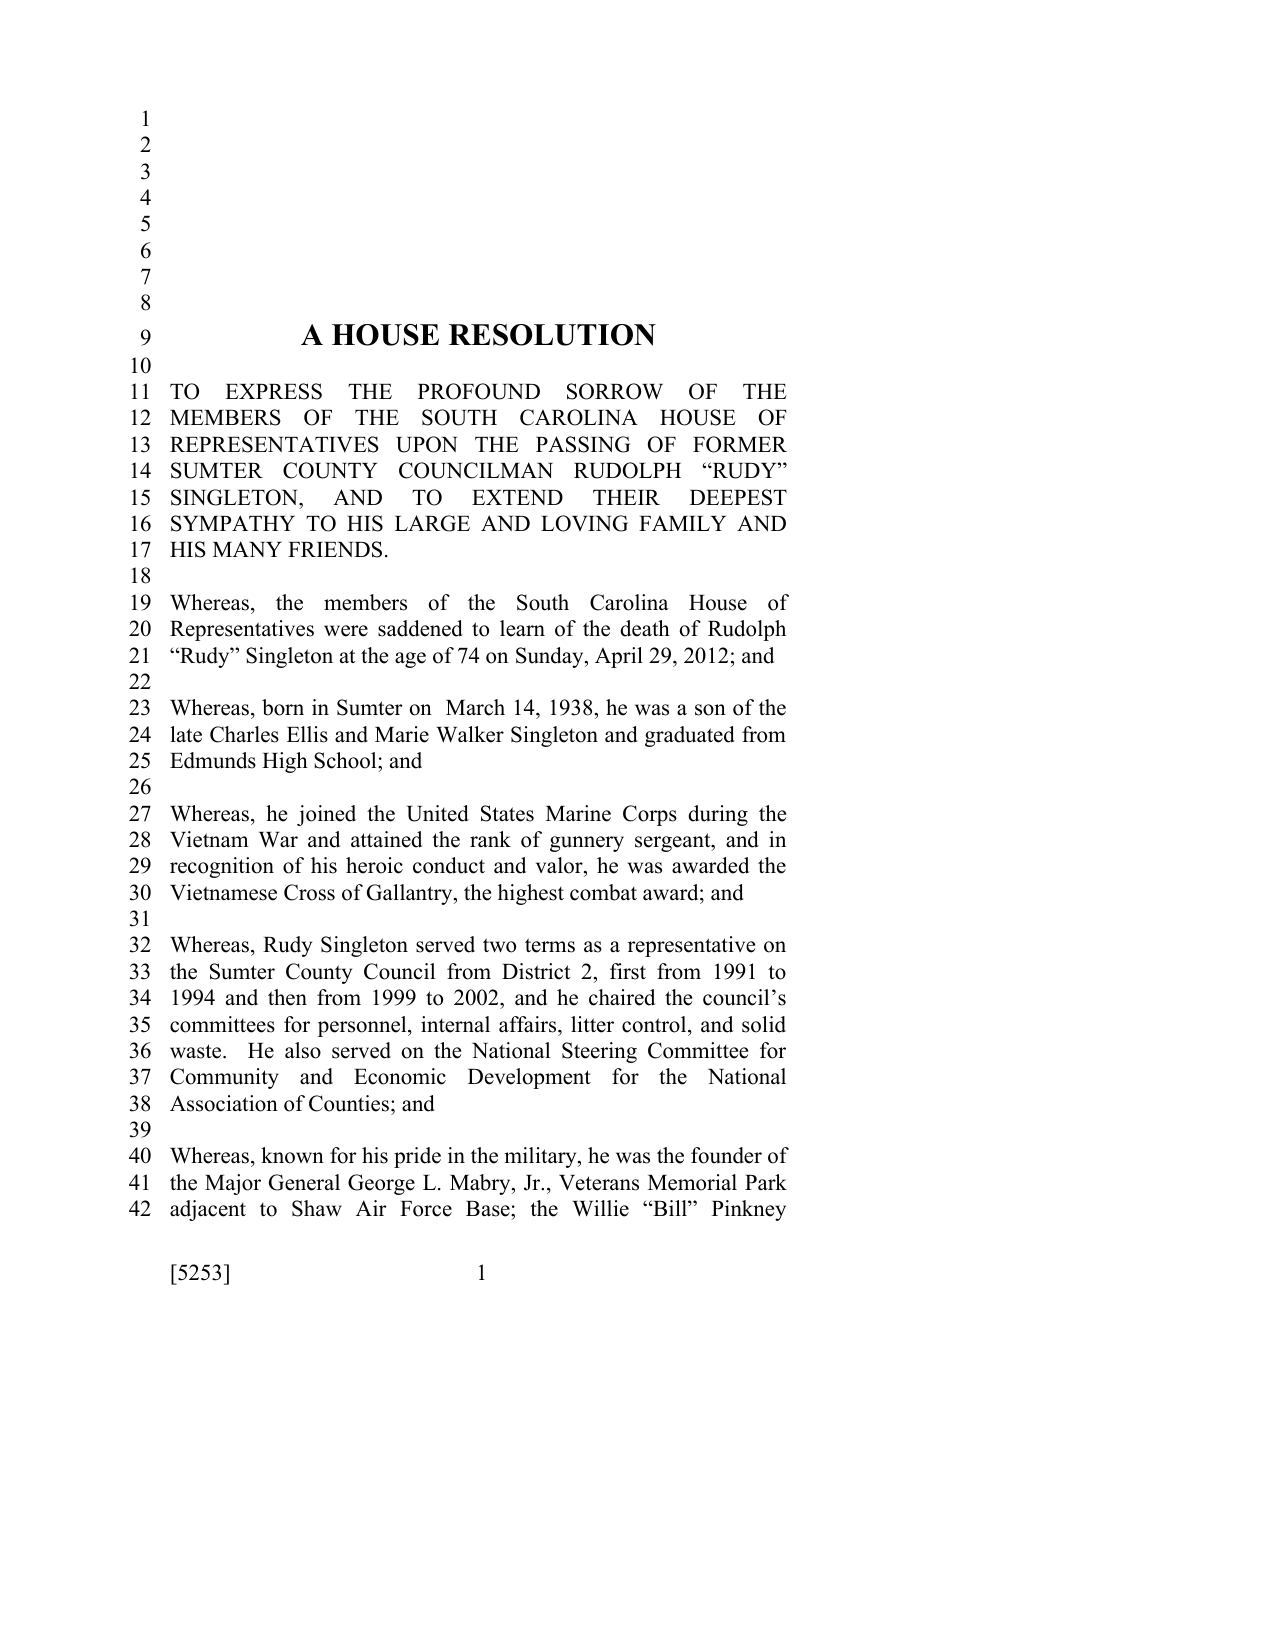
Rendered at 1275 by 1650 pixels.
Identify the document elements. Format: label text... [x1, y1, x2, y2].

text A HOUSE RESOLUTION [169, 316, 787, 352]
text Whereas, he joined the United States Marine Corps during the Vietnam War and attained the rank of gunnery sergeant, and in recognition of his heroic conduct and valor, he was awarded the Vietnamese Cross of Gallantry, the highest combat award; and [169, 800, 787, 905]
text Whereas, the members of the South Carolina House of Representatives were saddened to learn of the death of Rudolph “Rudy” Singleton at the age of 74 on Sunday, April 29, 2012; and [169, 589, 787, 668]
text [169, 1142, 787, 1221]
text Whereas, born in Sumter on March 14, 1938, he was a son of the late Charles Ellis and Marie Walker Singleton and graduated from Edmunds High School; and [169, 694, 787, 773]
text TO EXPRESS THE PROFOUND SORROW OF THE MEMBERS OF THE SOUTH CAROLINA HOUSE OF REPRESENTATIVES UPON THE PASSING OF FORMER SUMTER COUNTY COUNCILMAN RUDOLPH “RUDY” SINGLETON, AND TO EXTEND THEIR DEEPEST SYMPATHY TO HIS LARGE AND LOVING FAMILY AND HIS MANY FRIENDS. [169, 378, 787, 563]
text Whereas, Rudy Singleton served two terms as a representative on the Sumter County Council from District 2, first from 1991 to 1994 and then from 1999 to 2002, and he chaired the council’s committees for personnel, internal affairs, litter control, and solid waste. He also served on the National Steering Committee for Community and Economic Development for the National Association of Counties; and [169, 932, 787, 1116]
